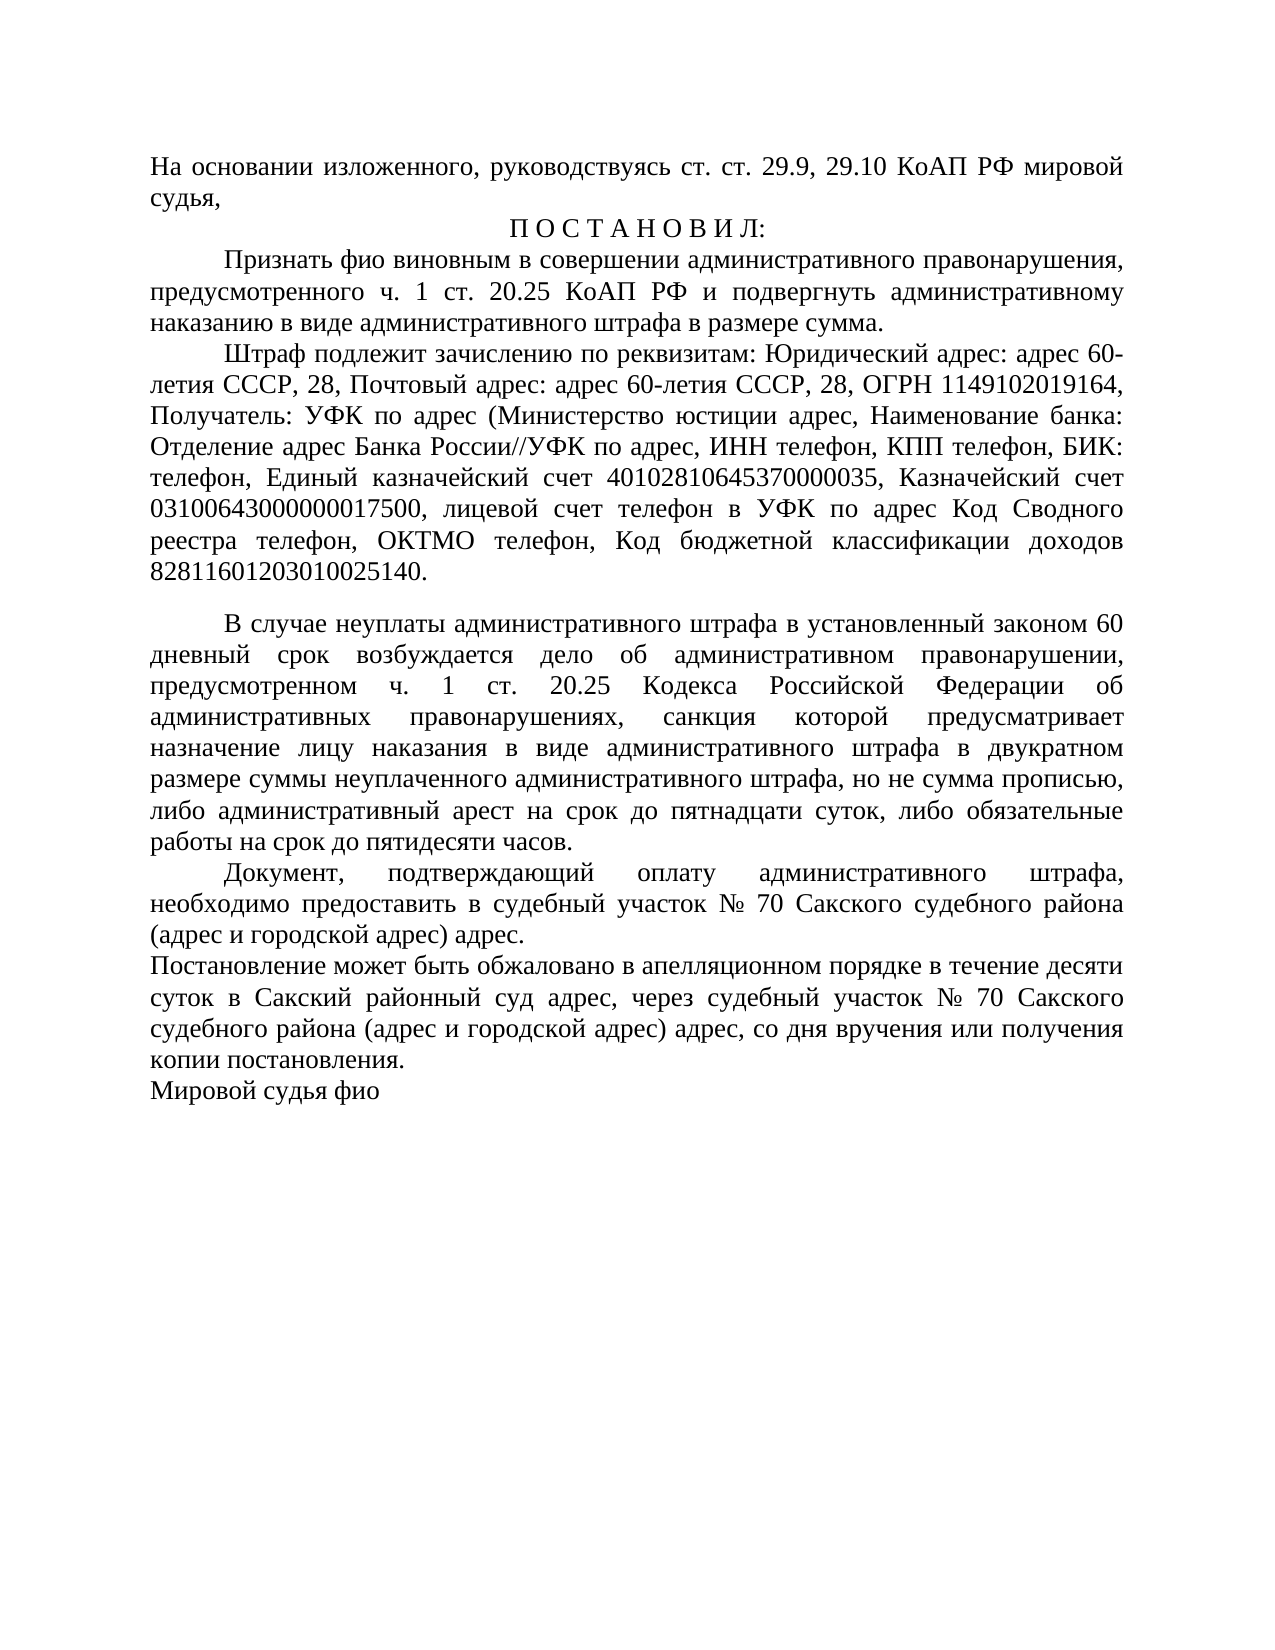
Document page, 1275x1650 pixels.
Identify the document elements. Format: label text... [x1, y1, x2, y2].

text Документ, подтверждающий оплату административного штрафа, необходимо предоставить в судебный участок № 70 Сакского судебного района (адрес и городской адрес) адрес. [150, 856, 1125, 949]
text Мировой судья фио [150, 1074, 1125, 1105]
text На основании изложенного, руководствуясь ст. ст. 29.9, 29.10 КоАП РФ мировой судья, [150, 150, 1125, 212]
text Признать фио виновным в совершении административного правонарушения, предусмотренного ч. 1 ст. 20.25 КоАП РФ и подвергнуть административному наказанию в виде административного штрафа в размере сумма. [150, 243, 1125, 337]
text Постановление может быть обжаловано в апелляционном порядке в течение десяти суток в Сакский районный суд адрес, через судебный участок № 70 Сакского судебного района (адрес и городской адрес) адрес, со дня вручения или получения копии постановления. [150, 949, 1125, 1074]
text Штраф подлежит зачислению по реквизитам: Юридический адрес: адрес 60-летия СССР, 28, Почтовый адрес: адрес 60-летия СССР, 28, ОГРН 1149102019164, Получатель: УФК по адрес (Министерство юстиции адрес, Наименование банка: Отделение адрес Банка России//УФК по адрес, ИНН телефон, КПП телефон, БИК: телефон, Единый казначейский счет 40102810645370000035, Казначейский счет 03100643000000017500, лицевой счет телефон в УФК по адрес Код Сводного реестра телефон, ОКТМО телефон, Код бюджетной классификации доходов 82811601203010025140. [150, 337, 1125, 586]
text П О С Т А Н О В И Л: [150, 212, 1125, 243]
text В случае неуплаты административного штрафа в установленный законом 60 дневный срок возбуждается дело об административном правонарушении, предусмотренном ч. 1 ст. 20.25 Кодекса Российской Федерации об административных правонарушениях, санкция которой предусматривает назначение лицу наказания в виде административного штрафа в двукратном размере суммы неуплаченного административного штрафа, но не сумма прописью, либо административный арест на срок до пятнадцати суток, либо обязательные работы на срок до пятидесяти часов. [150, 607, 1125, 856]
